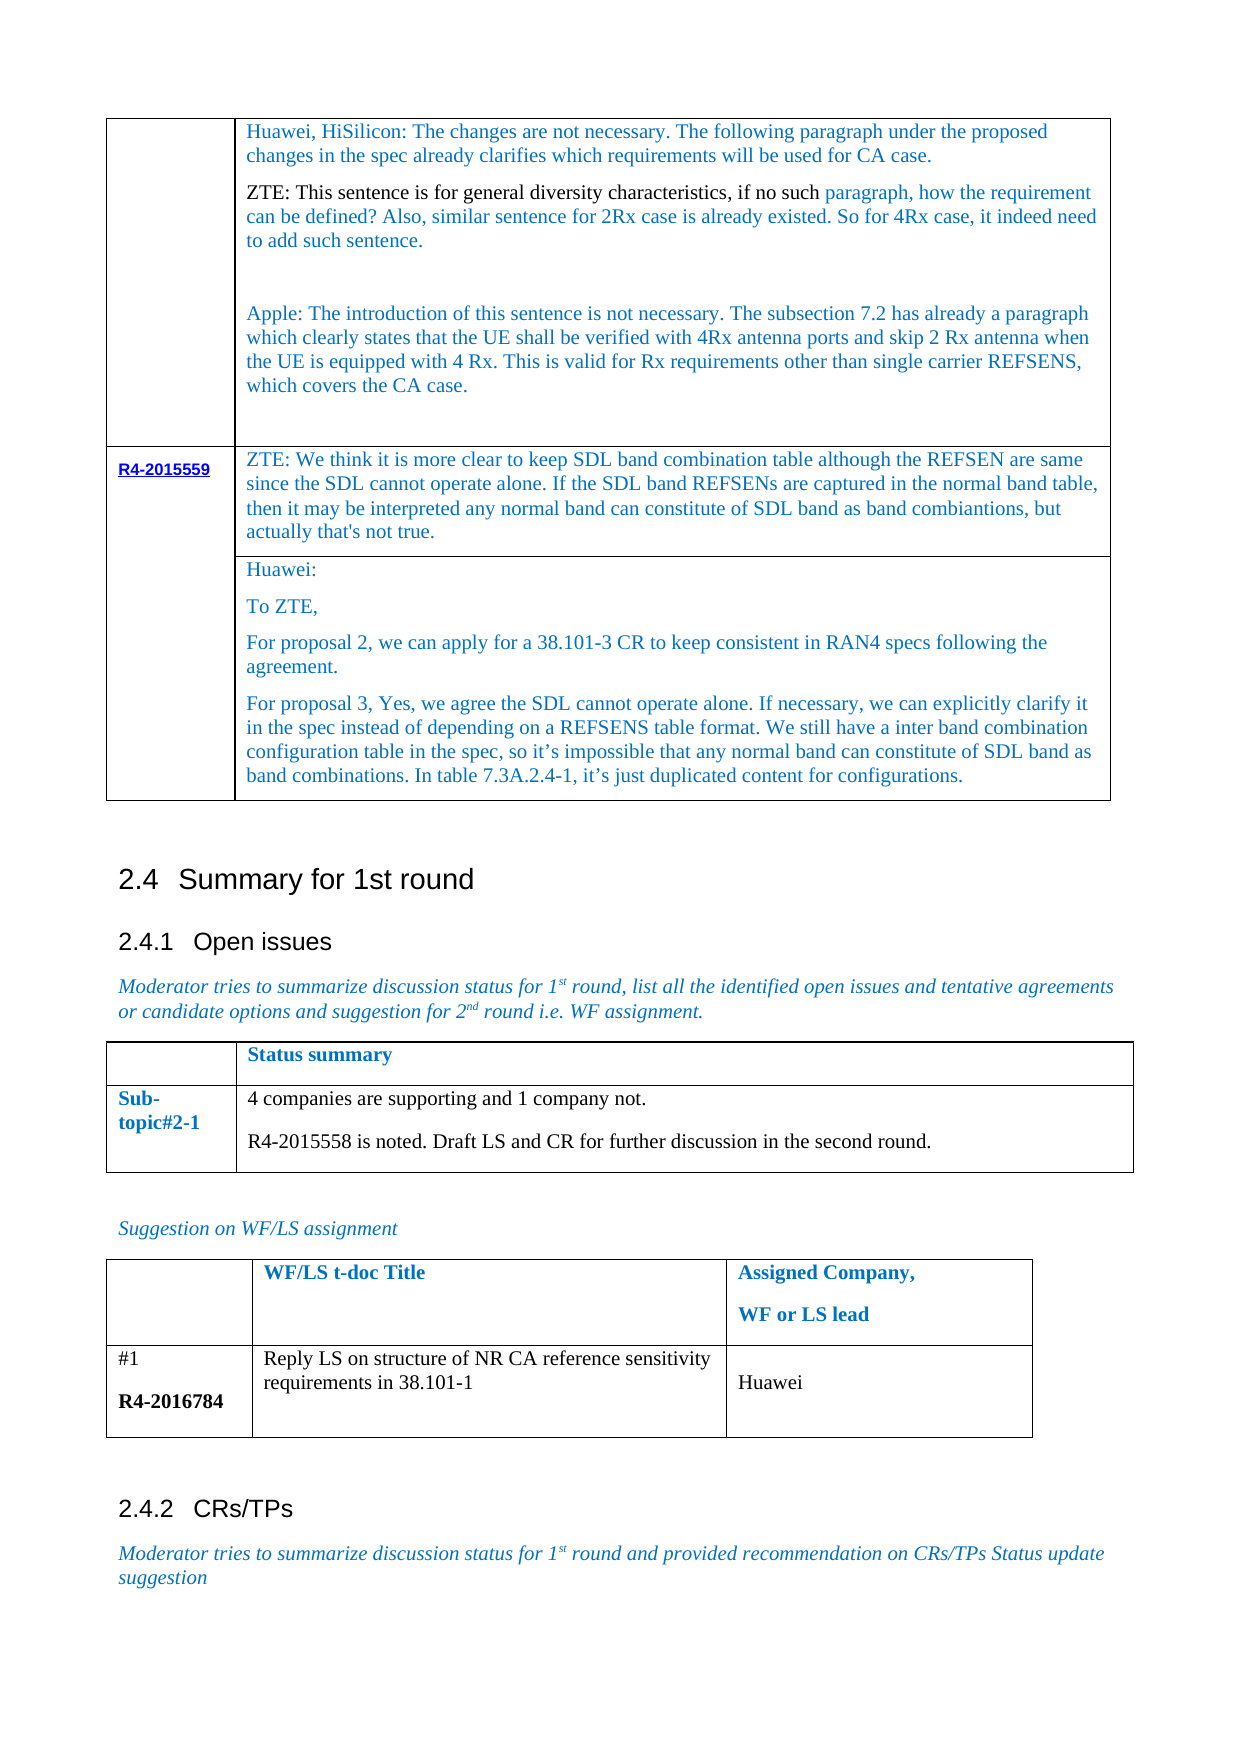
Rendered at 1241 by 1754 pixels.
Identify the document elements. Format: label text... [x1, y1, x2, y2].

table_cell R4-2015559 [107, 447, 234, 799]
table_cell Huawei, HiSilicon: The changes are not necessary. The following paragraph under the proposed changes in the spec already clarifies which requirements will be used for CA case. ZTE: This sentence is for general diversity characteristics, if no such paragraph, how the requirement can be defined? Also, similar sentence for 2Rx case is already existed. So for 4Rx case, it indeed need to add such sentence. Apple: The introduction of this sentence is not necessary. The subsection 7.2 has already a paragraph which clearly states that the UE shall be verified with 4Rx antenna ports and skip 2 Rx antenna when the UE is equipped with 4 Rx. This is valid for Rx requirements other than single carrier REFSENS, which covers the CA case. [236, 119, 1110, 446]
table_header Status summary [237, 1043, 1133, 1085]
subtitle Open issues [118, 927, 1122, 956]
table_header Assigned Company, WF or LS lead [727, 1260, 1032, 1345]
table_header [107, 1260, 252, 1345]
table_cell Reply LS on structure of NR CA reference sensitivity requirements in 38.101-1 [253, 1346, 726, 1437]
text Suggestion on WF/LS assignment [118, 1216, 1122, 1240]
text Moderator tries to summarize discussion status for 1st round, list all the identified open issues and tentative agreements or candidate options and suggestion for 2nd round i.e. WF assignment. [118, 974, 1122, 1023]
table_cell #1 R4-2016784 [107, 1346, 252, 1437]
table_cell 4 companies are supporting and 1 company not. R4-2015558 is noted. Draft LS and CR for further discussion in the second round. [237, 1086, 1133, 1172]
table_cell ZTE: We think it is more clear to keep SDL band combination table although the REFSEN are same since the SDL cannot operate alone. If the SDL band REFSENs are captured in the normal band table, then it may be interpreted any normal band can constitute of SDL band as band combiantions, but actually that's not true. [236, 447, 1110, 556]
table_header WF/LS t-doc Title [253, 1260, 726, 1345]
table_cell Sub-topic#2-1 [107, 1086, 236, 1172]
table_cell Huawei [727, 1346, 1032, 1437]
subtitle CRs/TPs [118, 1493, 1122, 1522]
table_header [107, 1043, 236, 1085]
table_cell Huawei: To ZTE, For proposal 2, we can apply for a 38.101-3 CR to keep consistent in RAN4 specs following the agreement. For proposal 3, Yes, we agree the SDL cannot operate alone. If necessary, we can explicitly clarify it in the spec instead of depending on a REFSENS table format. We still have a inter band combination configuration table in the spec, so it’s impossible that any normal band can constitute of SDL band as band combinations. In table 7.3A.2.4-1, it’s just duplicated content for configurations. [236, 557, 1110, 799]
subtitle Summary for 1st round [118, 862, 1122, 896]
text Moderator tries to summarize discussion status for 1st round and provided recommendation on CRs/TPs Status update suggestion [118, 1541, 1122, 1589]
